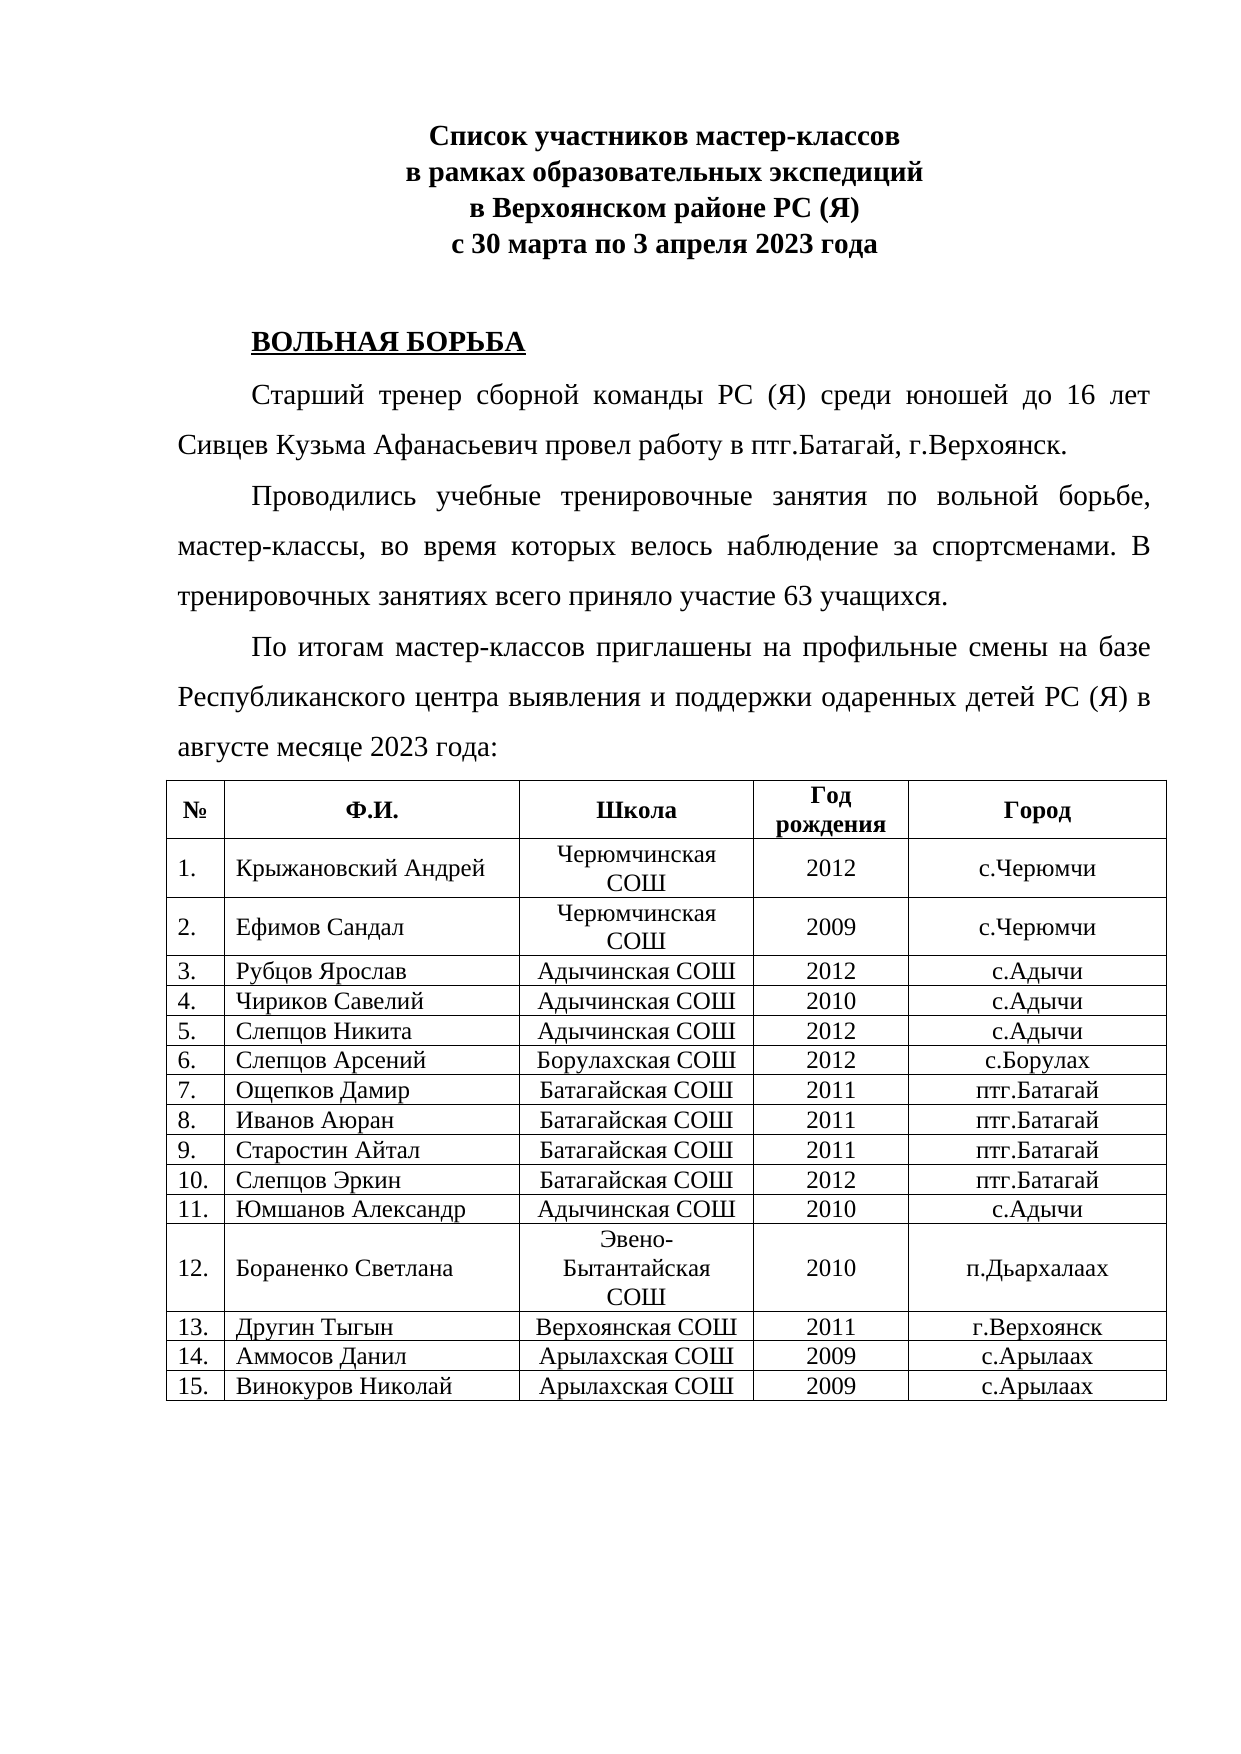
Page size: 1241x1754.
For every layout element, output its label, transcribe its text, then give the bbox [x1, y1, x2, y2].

table_cell 2010 [754, 1195, 908, 1223]
table_cell Другин Тыгын [225, 1312, 519, 1340]
table_cell Аммосов Данил [225, 1341, 519, 1370]
table_cell 2012 [754, 1016, 908, 1044]
table_cell Батагайская СОШ [520, 1165, 753, 1193]
text с 30 марта по 3 апреля 2023 года [177, 227, 1152, 260]
table_cell Бораненко Светлана [225, 1224, 519, 1311]
table_cell [167, 1046, 224, 1074]
table_cell [167, 1105, 224, 1134]
table_cell Адычинская СОШ [520, 986, 753, 1015]
table_cell Ощепков Дамир [225, 1075, 519, 1104]
table_cell Адычинская СОШ [520, 956, 753, 985]
table_cell с.Адычи [909, 986, 1166, 1015]
table_cell с.Адычи [909, 1195, 1166, 1223]
table_cell Юмшанов Александр [225, 1195, 519, 1223]
table_cell [167, 1195, 224, 1223]
table_cell [167, 1016, 224, 1044]
table_cell п.Дьархалаах [909, 1224, 1166, 1311]
table_cell г.Верхоянск [909, 1312, 1166, 1340]
table_header № [167, 781, 224, 838]
table_cell 2010 [754, 986, 908, 1015]
table_cell Батагайская СОШ [520, 1105, 753, 1134]
table_cell Батагайская СОШ [520, 1075, 753, 1104]
table_cell 2011 [754, 1105, 908, 1134]
table_cell Старостин Айтал [225, 1135, 519, 1164]
table_header Год рождения [754, 781, 908, 838]
table_cell [167, 1224, 224, 1311]
text По итогам мастер-классов приглашены на профильные смены на базе Республиканского центра выявления и поддержки одаренных детей РС (Я) в августе месяце 2023 года: [177, 629, 1152, 763]
table_cell Арылахская СОШ [520, 1371, 753, 1400]
table_cell 2011 [754, 1075, 908, 1104]
table_cell [167, 839, 224, 897]
table_cell птг.Батагай [909, 1075, 1166, 1104]
table_cell 2012 [754, 956, 908, 985]
text ВОЛЬНАЯ БОРЬБА [177, 324, 1152, 358]
table_cell Крыжановский Андрей [225, 839, 519, 897]
table_cell Арылахская СОШ [520, 1341, 753, 1370]
table_cell Слепцов Эркин [225, 1165, 519, 1193]
table_cell птг.Батагай [909, 1105, 1166, 1134]
table_cell [167, 986, 224, 1015]
table_cell Батагайская СОШ [520, 1135, 753, 1164]
table_cell птг.Батагай [909, 1135, 1166, 1164]
table_cell птг.Батагай [909, 1165, 1166, 1193]
table_cell Адычинская СОШ [520, 1195, 753, 1223]
table_cell с.Арылаах [909, 1371, 1166, 1400]
table_cell 2012 [754, 839, 908, 897]
table_cell [167, 1341, 224, 1370]
table_cell Эвено-Бытантайская СОШ [520, 1224, 753, 1311]
text Список участников мастер-классов [177, 118, 1152, 152]
table_cell Ефимов Сандал [225, 898, 519, 955]
table_header Ф.И. [225, 781, 519, 838]
table_cell Чириков Савелий [225, 986, 519, 1015]
table_cell с.Адычи [909, 956, 1166, 985]
table_cell 2012 [754, 1046, 908, 1074]
table_cell [167, 898, 224, 955]
text Старший тренер сборной команды РС (Я) среди юношей до 16 лет Сивцев Кузьма Афанасьевич провел работу в птг.Батагай, г.Верхоянск. [177, 377, 1152, 461]
table_cell Черюмчинская СОШ [520, 839, 753, 897]
table_cell [167, 956, 224, 985]
table_cell [167, 1165, 224, 1193]
table_cell Винокуров Николай [225, 1371, 519, 1400]
table_cell 2009 [754, 1341, 908, 1370]
table_cell 2009 [754, 898, 908, 955]
table_cell с.Адычи [909, 1016, 1166, 1044]
table_cell [167, 1075, 224, 1104]
table_cell Адычинская СОШ [520, 1016, 753, 1044]
table_cell 2011 [754, 1312, 908, 1340]
table_cell Борулахская СОШ [520, 1046, 753, 1074]
table_cell Слепцов Арсений [225, 1046, 519, 1074]
table_cell Иванов Аюран [225, 1105, 519, 1134]
table_header Город [909, 781, 1166, 838]
table_cell Верхоянская СОШ [520, 1312, 753, 1340]
text в рамках образовательных экспедиций [177, 154, 1152, 188]
table_cell [167, 1135, 224, 1164]
table_cell 2012 [754, 1165, 908, 1193]
text Проводились учебные тренировочные занятия по вольной борьбе, мастер-классы, во время которых велось наблюдение за спортсменами. В тренировочных занятиях всего приняло участие 63 учащихся. [177, 478, 1152, 612]
table_cell Рубцов Ярослав [225, 956, 519, 985]
table_cell [167, 1312, 224, 1340]
table_cell с.Борулах [909, 1046, 1166, 1074]
table_cell с.Черюмчи [909, 839, 1166, 897]
table_cell 2010 [754, 1224, 908, 1311]
table_cell с.Черюмчи [909, 898, 1166, 955]
text в Верхоянском районе РС (Я) [177, 190, 1152, 224]
table_cell Слепцов Никита [225, 1016, 519, 1044]
table_header Школа [520, 781, 753, 838]
table_cell с.Арылаах [909, 1341, 1166, 1370]
table_cell [167, 1371, 224, 1400]
table_cell 2011 [754, 1135, 908, 1164]
table_cell Черюмчинская СОШ [520, 898, 753, 955]
table_cell 2009 [754, 1371, 908, 1400]
